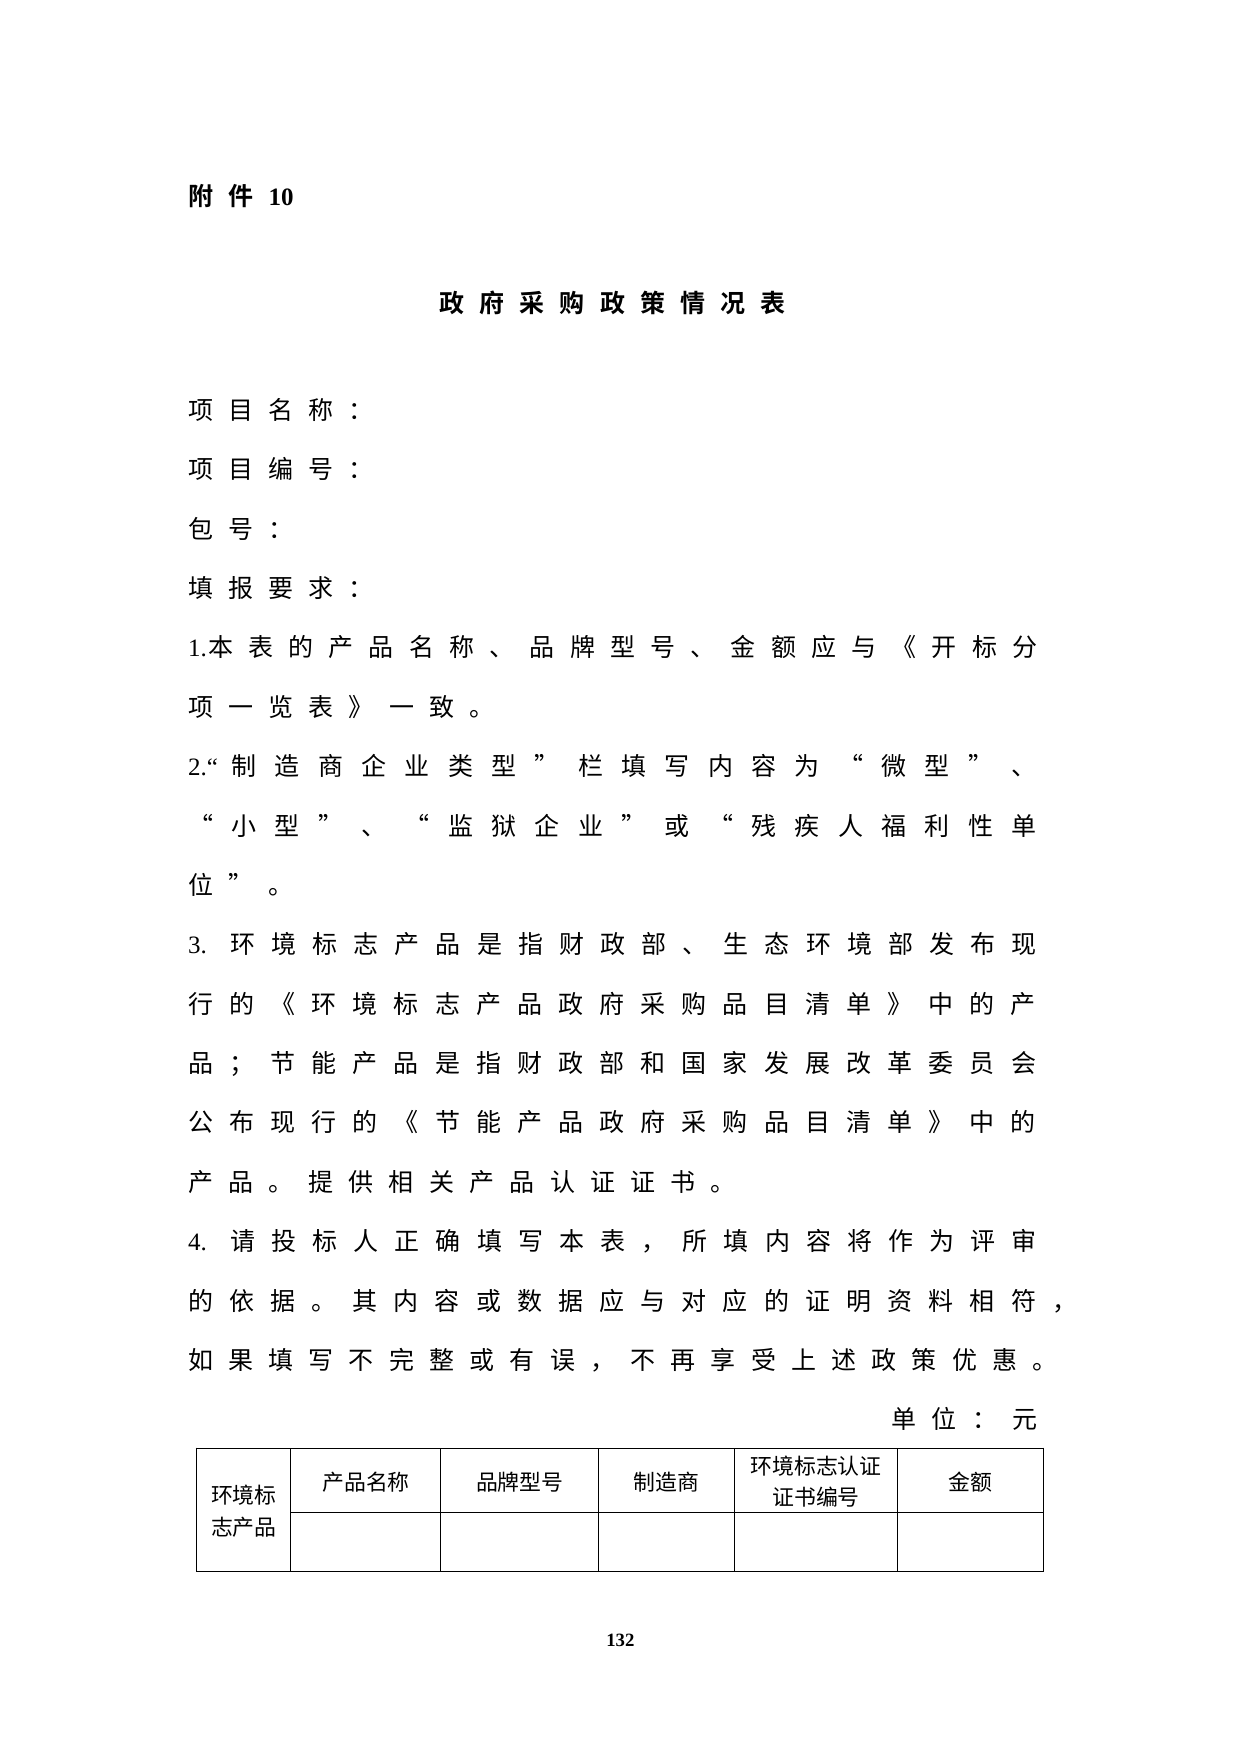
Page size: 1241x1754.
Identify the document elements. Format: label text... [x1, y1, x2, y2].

table_header 品牌型号 [441, 1449, 598, 1512]
text 包号： [188, 498, 1052, 557]
table_header 产品名称 [291, 1449, 440, 1512]
table_cell [291, 1513, 440, 1571]
table_cell [735, 1513, 897, 1571]
text 1.本表的产品名称、品牌型号、金额应与《开标分项一览表》一致。 [188, 616, 1052, 735]
table_cell [599, 1513, 734, 1571]
table_header 制造商 [599, 1449, 734, 1512]
text 3. 环境标志产品是指财政部、生态环境部发布现行的《环境标志产品政府采购品目清单》中的产品；节能产品是指财政部和国家发展改革委员会公布现行的《节能产品政府采购品目清单》中的产品。提供相关产品认证证书。 [188, 913, 1052, 1210]
text 项目编号： [188, 438, 1052, 498]
table_header 环境标志产品 [197, 1449, 290, 1571]
table_header 金额 [898, 1449, 1043, 1512]
text 附件10 [188, 164, 1052, 224]
text 2.“制造商企业类型”栏填写内容为“微型”、“小型”、“监狱企业”或“残疾人福利性单位”。 [188, 735, 1052, 913]
text 4. 请投标人正确填写本表，所填内容将作为评审的依据。其内容或数据应与对应的证明资料相符，如果填写不完整或有误，不再享受上述政策优惠。 [188, 1210, 1052, 1388]
table_cell [898, 1513, 1043, 1571]
table_header 环境标志认证证书编号 [735, 1449, 897, 1512]
text 单位：元 [188, 1388, 1052, 1448]
text 项目名称： [188, 379, 1052, 438]
text 政府采购政策情况表 [188, 272, 1052, 331]
table_cell [441, 1513, 598, 1571]
text 填报要求： [188, 557, 1052, 616]
